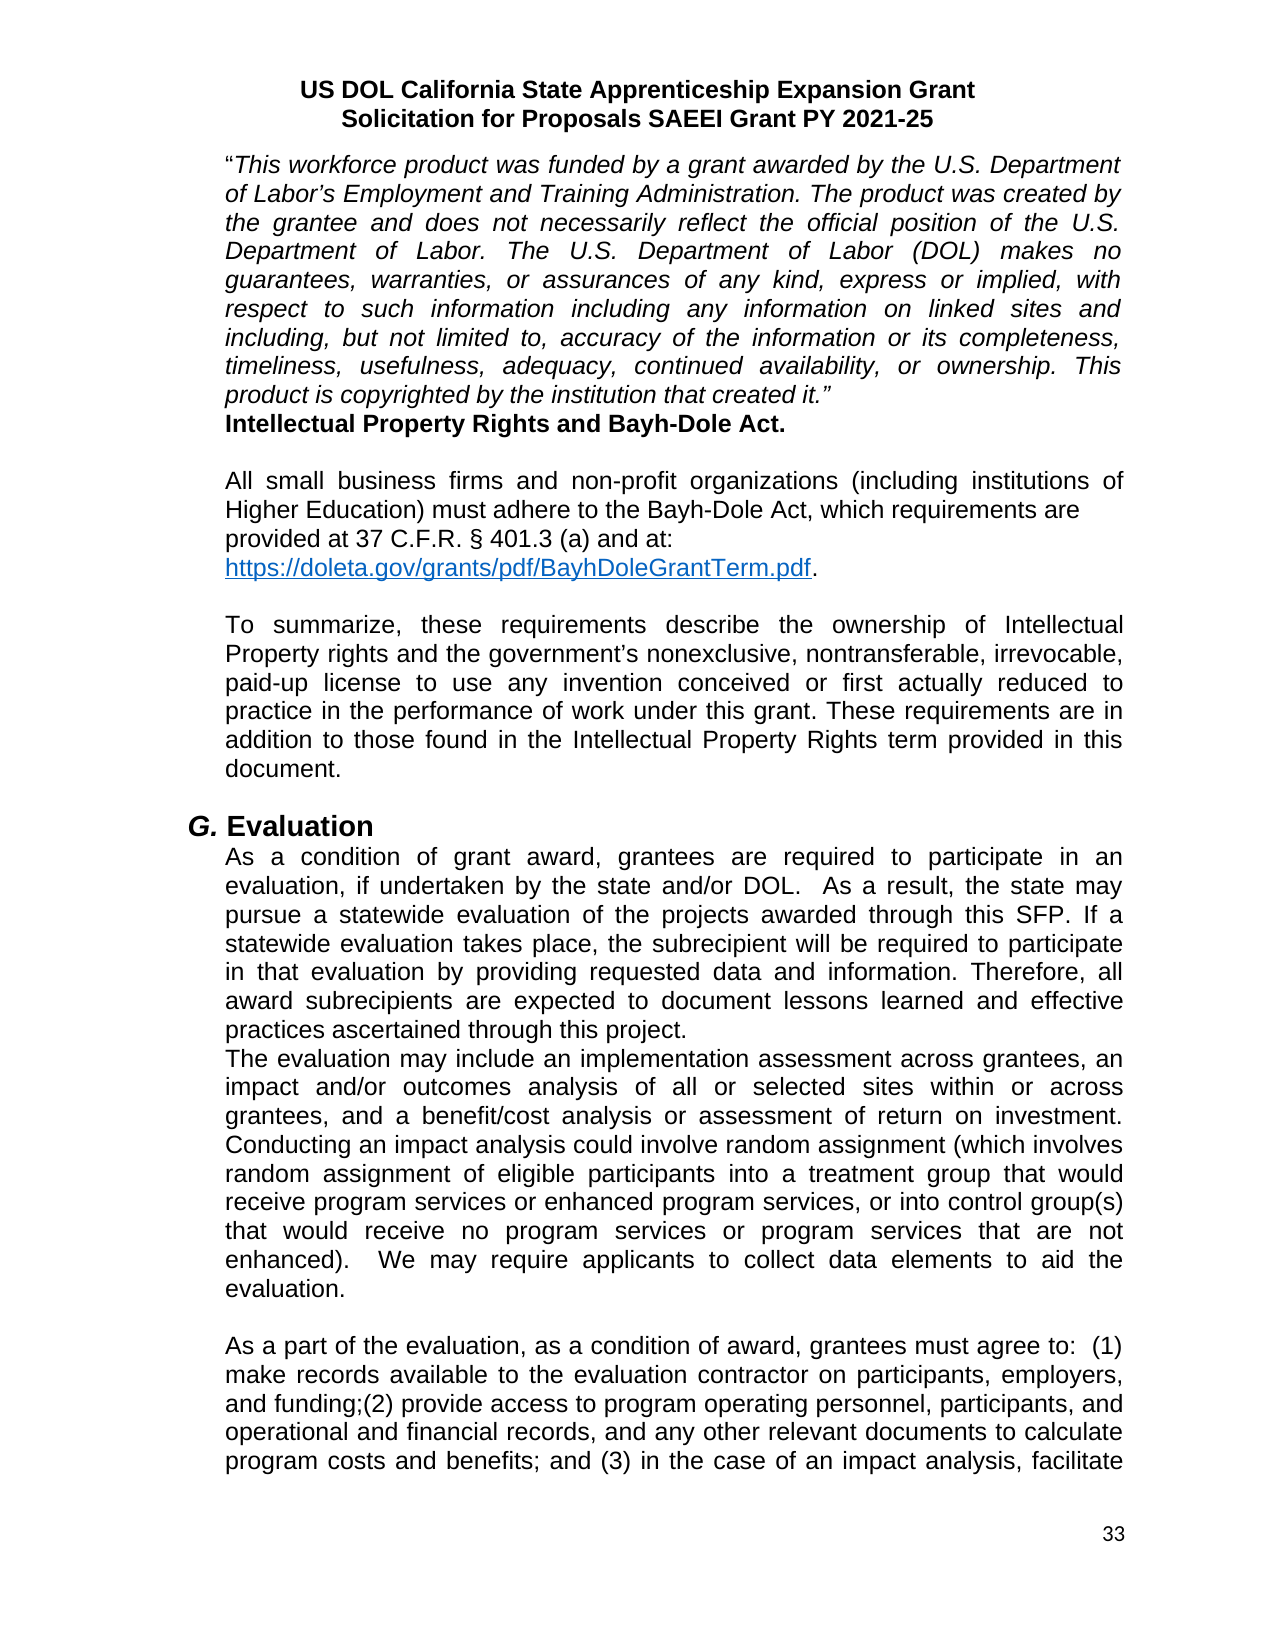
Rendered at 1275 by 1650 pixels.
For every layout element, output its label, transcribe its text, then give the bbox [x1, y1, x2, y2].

text Intellectual Property Rights and Bayh-Dole Act. [225, 409, 1125, 437]
text The evaluation may include an implementation assessment across grantees, an impact and/or outcomes analysis of all or selected sites within or across grantees, and a benefit/cost analysis or assessment of return on investment. Conducting an impact analysis could involve random assignment (which involves random assignment of eligible participants into a treatment group that would receive program services or enhanced program services, or into control group(s) that would receive no program services or program services that are not enhanced). We may require applicants to collect data elements to aid the evaluation. [225, 1044, 1125, 1302]
subtitle Evaluation [187, 809, 1125, 842]
text “This workforce product was funded by a grant awarded by the U.S. Department of Labor’s Employment and Training Administration. The product was created by the grantee and does not necessarily reflect the official position of the U.S. Department of Labor. The U.S. Department of Labor (DOL) makes no guarantees, warranties, or assurances of any kind, express or implied, with respect to such information including any information on linked sites and including, but not limited to, accuracy of the information or its completeness, timeliness, usefulness, adequacy, continued availability, or ownership. This product is copyrighted by the institution that created it.” [225, 150, 1125, 409]
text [225, 1331, 1125, 1475]
text To summarize, these requirements describe the ownership of Intellectual Property rights and the government’s nonexclusive, nontransferable, irrevocable, paid-up license to use any invention conceived or first actually reduced to practice in the performance of work under this grant. These requirements are in addition to those found in the Intellectual Property Rights term provided in this document. [225, 610, 1125, 782]
text All small business firms and non-profit organizations (including institutions of Higher Education) must adhere to the Bayh-Dole Act, which requirements are [225, 466, 1125, 524]
text provided at 37 C.F.R. § 401.3 (a) and at: https://doleta.gov/grants/pdf/BayhDoleGrantTerm.pdf. [225, 524, 1125, 581]
text As a condition of grant award, grantees are required to participate in an evaluation, if undertaken by the state and/or DOL. As a result, the state may pursue a statewide evaluation of the projects awarded through this SFP. If a statewide evaluation takes place, the subrecipient will be required to participate in that evaluation by providing requested data and information. Therefore, all award subrecipients are expected to document lessons learned and effective practices ascertained through this project. [225, 842, 1125, 1044]
